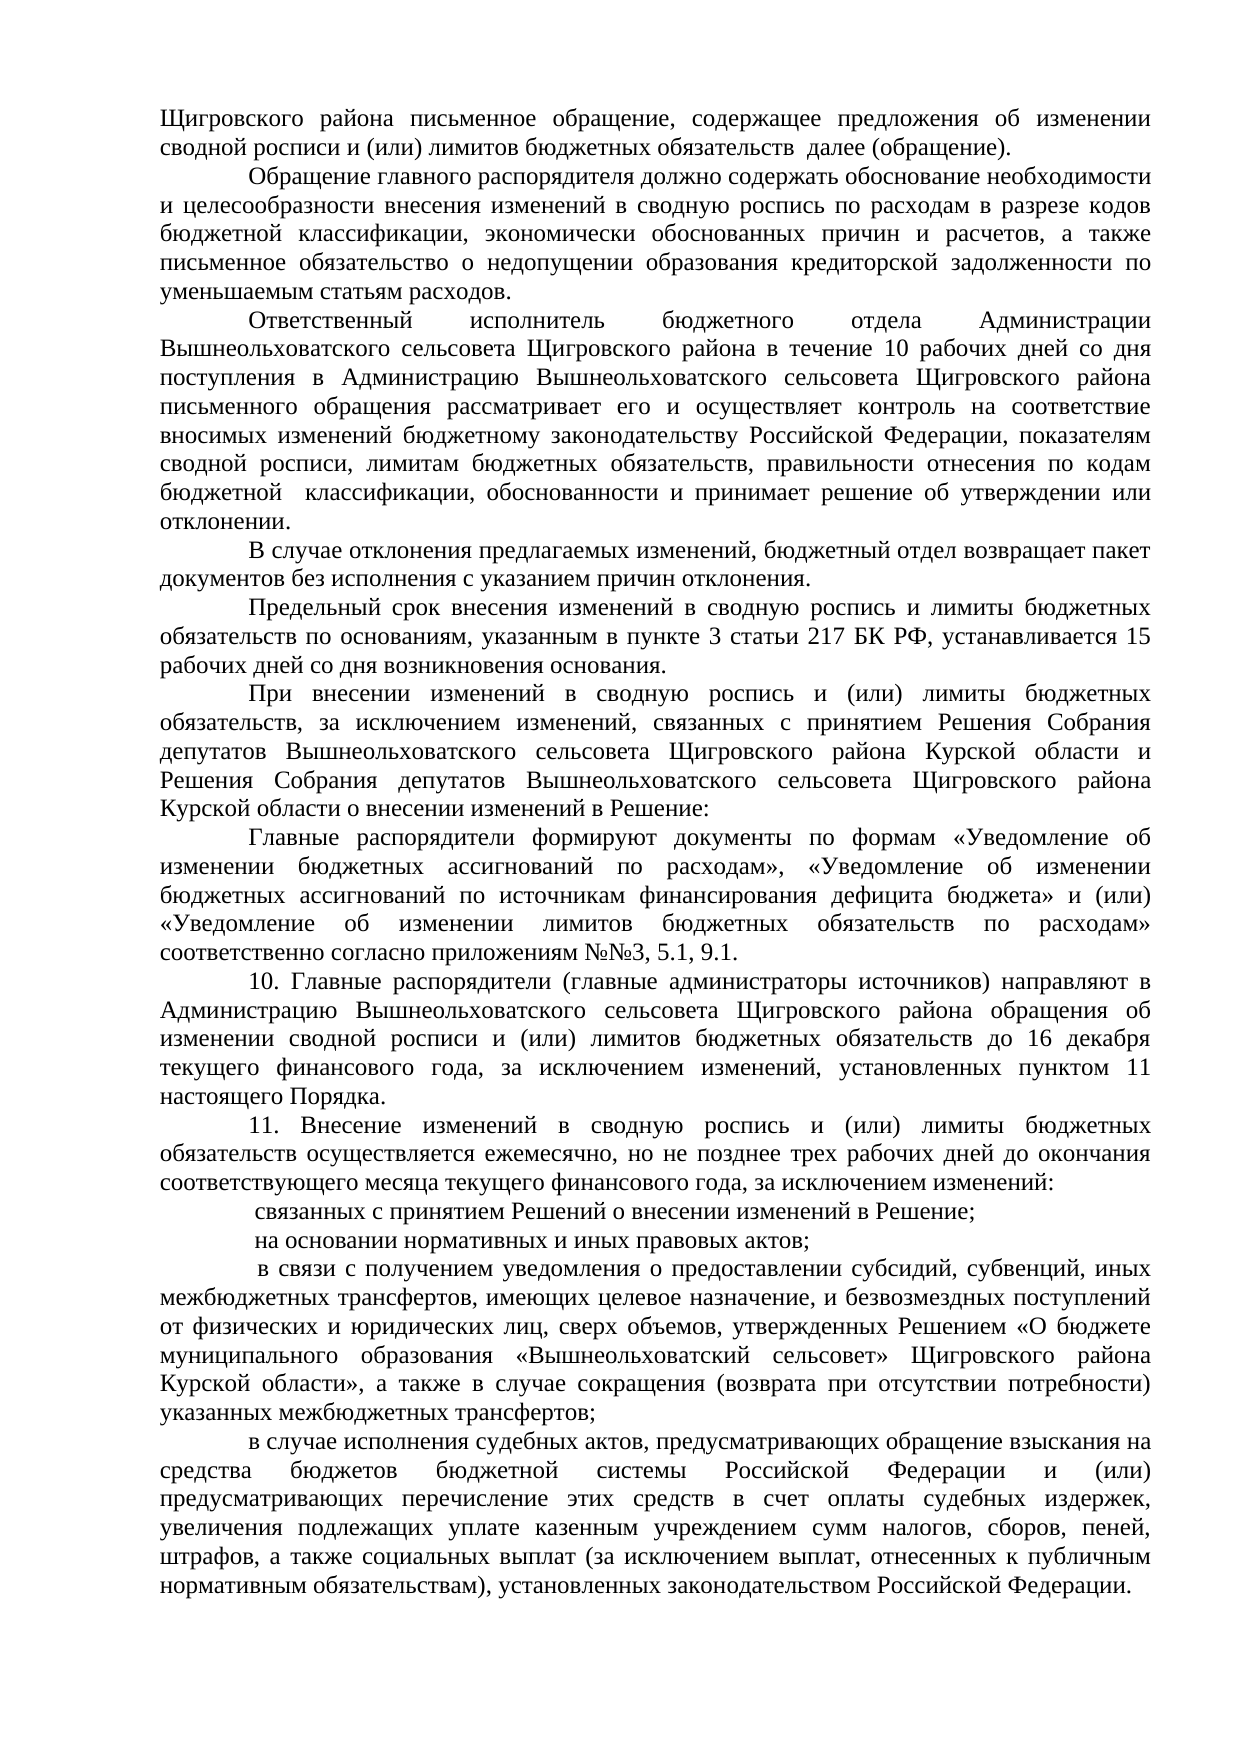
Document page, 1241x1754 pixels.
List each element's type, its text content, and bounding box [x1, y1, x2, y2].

text Ответственный исполнитель бюджетного отдела Администрации Вышнеольховатского сельсовета Щигровского района в течение 10 рабочих дней со дня поступления в Администрацию Вышнеольховатского сельсовета Щигровского района письменного обращения рассматривает его и осуществляет контроль на соответствие вносимых изменений бюджетному законодательству Российской Федерации, показателям сводной росписи, лимитам бюджетных обязательств, правильности отнесения по кодам бюджетной классификации, обоснованности и принимает решение об утверждении или отклонении. [159, 305, 1152, 535]
text При внесении изменений в сводную роспись и (или) лимиты бюджетных обязательств, за исключением изменений, связанных с принятием Решения Собрания депутатов Вышнеольховатского сельсовета Щигровского района Курской области и Решения Собрания депутатов Вышнеольховатского сельсовета Щигровского района Курской области о внесении изменений в Решение: [159, 678, 1152, 822]
text связанных с принятием Решений о внесении изменений в Решение; [159, 1196, 1152, 1225]
text 10. Главные распорядители (главные администраторы источников) направляют в Администрацию Вышнеольховатского сельсовета Щигровского района обращения об изменении сводной росписи и (или) лимитов бюджетных обязательств до 16 декабря текущего финансового года, за исключением изменений, установленных пунктом 11 настоящего Порядка. [159, 966, 1152, 1110]
text В случае отклонения предлагаемых изменений, бюджетный отдел возвращает пакет документов без исполнения с указанием причин отклонения. [159, 535, 1152, 592]
text в случае исполнения судебных актов, предусматривающих обращение взыскания на средства бюджетов бюджетной системы Российской Федерации и (или) предусматривающих перечисление этих средств в счет оплаты судебных издержек, увеличения подлежащих уплате казенным учреждением сумм налогов, сборов, пеней, штрафов, а также социальных выплат (за исключением выплат, отнесенных к публичным нормативным обязательствам), установленных законодательством Российской Федерации. [159, 1426, 1152, 1598]
text Предельный срок внесения изменений в сводную роспись и лимиты бюджетных обязательств по основаниям, указанным в пункте 3 статьи 217 БК РФ, устанавливается 15 рабочих дней со дня возникновения основания. [159, 592, 1152, 678]
text на основании нормативных и иных правовых актов; [159, 1225, 1152, 1253]
text в связи с получением уведомления о предоставлении субсидий, субвенций, иных межбюджетных трансфертов, имеющих целевое назначение, и безвозмездных поступлений от физических и юридических лиц, сверх объемов, утвержденных Решением «О бюджете муниципального образования «Вышнеольховатский сельсовет» Щигровского района Курской области», а также в случае сокращения (возврата при отсутствии потребности) указанных межбюджетных трансфертов; [159, 1253, 1152, 1426]
text Главные распорядители формируют документы по формам «Уведомление об изменении бюджетных ассигнований по расходам», «Уведомление об изменении бюджетных ассигнований по источникам финансирования дефицита бюджета» и (или) «Уведомление об изменении лимитов бюджетных обязательств по расходам» соответственно согласно приложениям №№3, 5.1, 9.1. [159, 822, 1152, 966]
text 11. Внесение изменений в сводную роспись и (или) лимиты бюджетных обязательств осуществляется ежемесячно, но не позднее трех рабочих дней до окончания соответствующего месяца текущего финансового года, за исключением изменений: [159, 1110, 1152, 1196]
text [159, 103, 1152, 161]
text Обращение главного распорядителя должно содержать обоснование необходимости и целесообразности внесения изменений в сводную роспись по расходам в разрезе кодов бюджетной классификации, экономически обоснованных причин и расчетов, а также письменное обязательство о недопущении образования кредиторской задолженности по уменьшаемым статьям расходов. [159, 161, 1152, 305]
